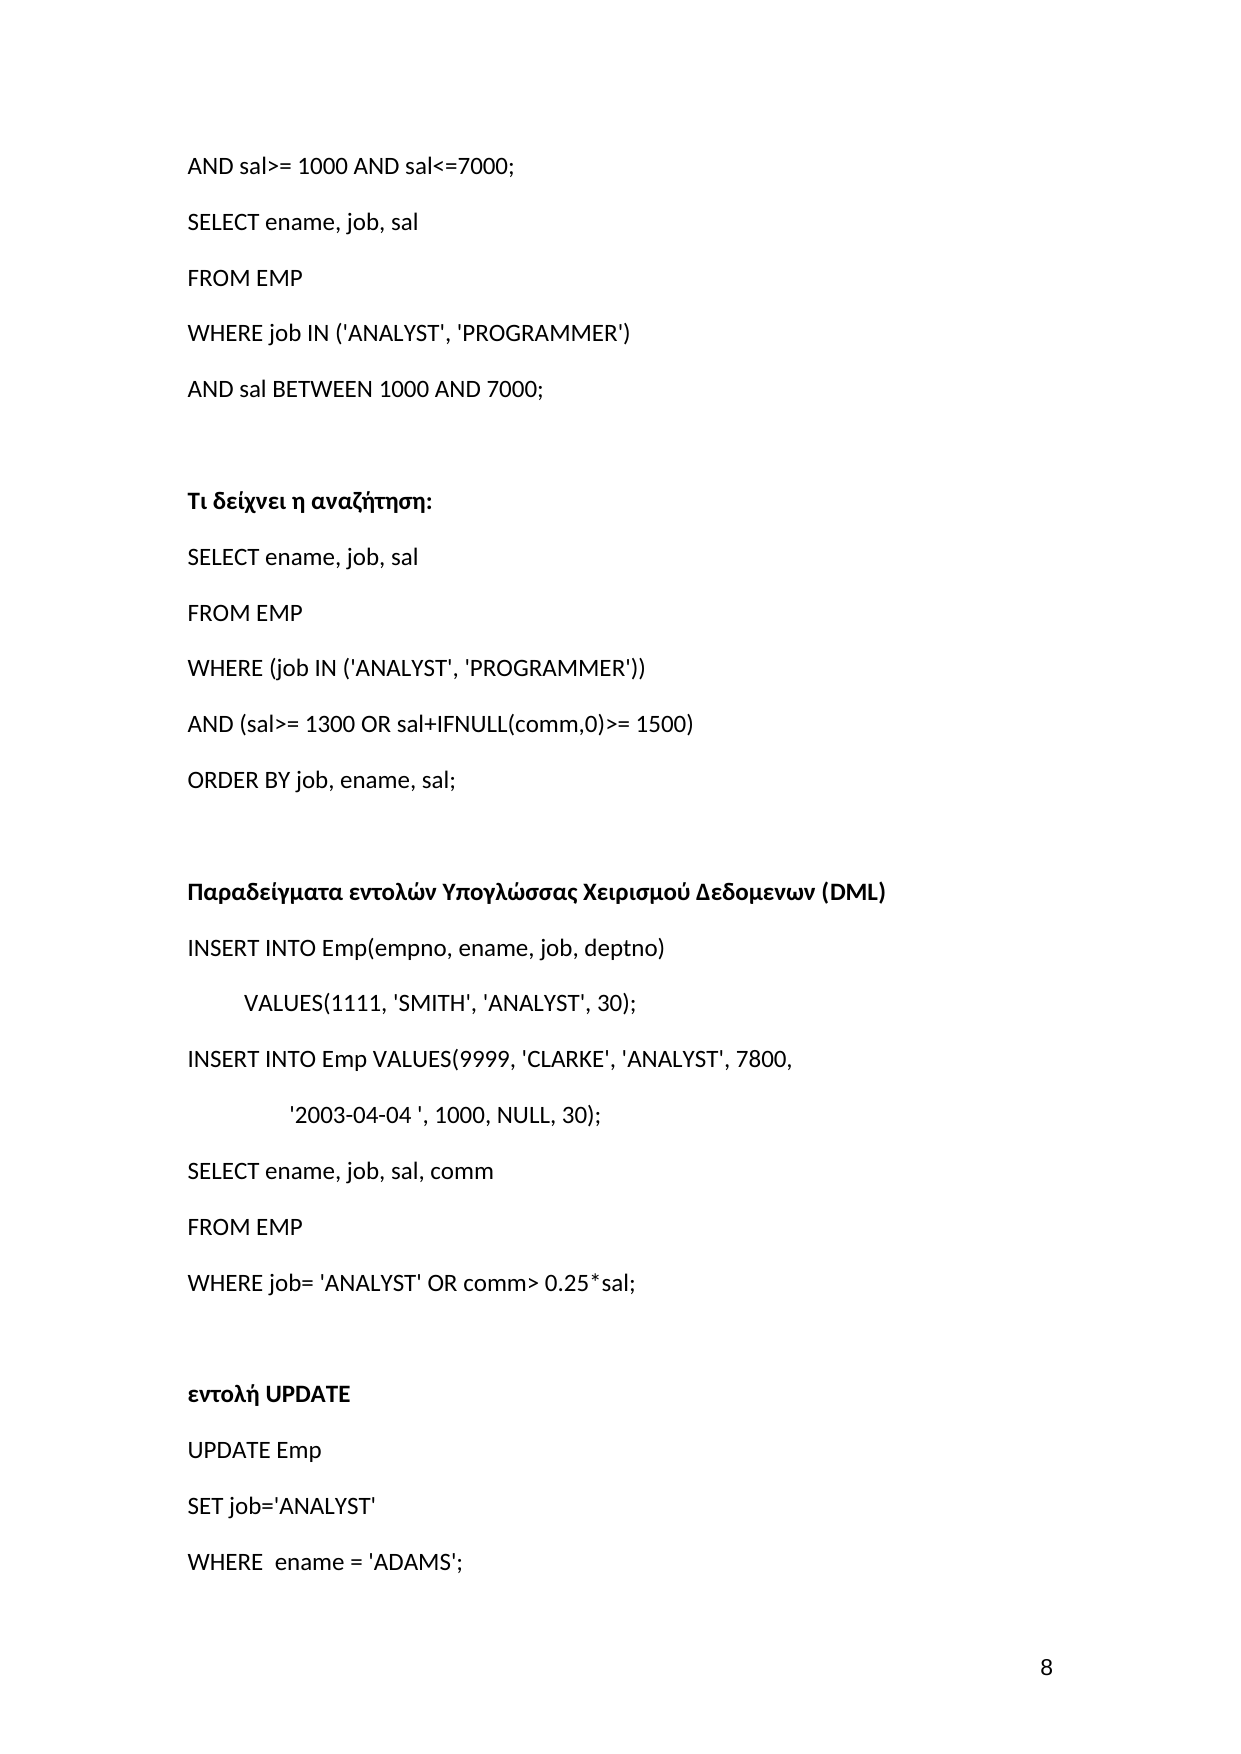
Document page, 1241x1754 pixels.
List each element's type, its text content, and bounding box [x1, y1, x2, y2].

text AND sal>= 1000 AND sal<=7000; [187, 150, 1053, 181]
text INSERT INTO Emp VALUES(9999, 'CLARKE', 'ANALYST', 7800, [187, 1043, 1053, 1074]
text AND (sal>= 1300 OR sal+IFNULL(comm,0)>= 1500) [187, 708, 1053, 739]
text Τι δείχνει η αναζήτηση: [187, 485, 1053, 516]
text VALUES(1111, 'SMITH', 'ANALYST', 30); [187, 987, 1053, 1018]
text WHERE (job IN ('ANALYST', 'PROGRAMMER')) [187, 652, 1053, 683]
text WHERE job IN ('ANALYST', 'PROGRAMMER') [187, 317, 1053, 348]
text ORDER BY job, ename, sal; [187, 764, 1053, 795]
text '2003-04-04 ', 1000, NULL, 30); [187, 1099, 1053, 1130]
text FROM EMP [187, 262, 1053, 292]
text UPDATE Emp [187, 1434, 1053, 1465]
text INSERT INTO Emp(empno, ename, job, deptno) [187, 932, 1053, 962]
text SELECT ename, job, sal, comm [187, 1155, 1053, 1186]
text AND sal BETWEEN 1000 AND 7000; [187, 373, 1053, 404]
text FROM EMP [187, 597, 1053, 627]
text SELECT ename, job, sal [187, 206, 1053, 236]
text SELECT ename, job, sal [187, 541, 1053, 571]
text FROM EMP [187, 1211, 1053, 1241]
text WHERE job= 'ANALYST' OR comm> 0.25*sal; [187, 1267, 1053, 1297]
text εντολή UPDATE [187, 1378, 1053, 1409]
text SET job='ANALYST' [187, 1490, 1053, 1521]
text WHERE ename = 'ADAMS'; [187, 1546, 1053, 1576]
text Παραδείγματα εντολών Υπογλώσσας Χειρισμού Δεδομενων (DML) [187, 876, 1053, 906]
